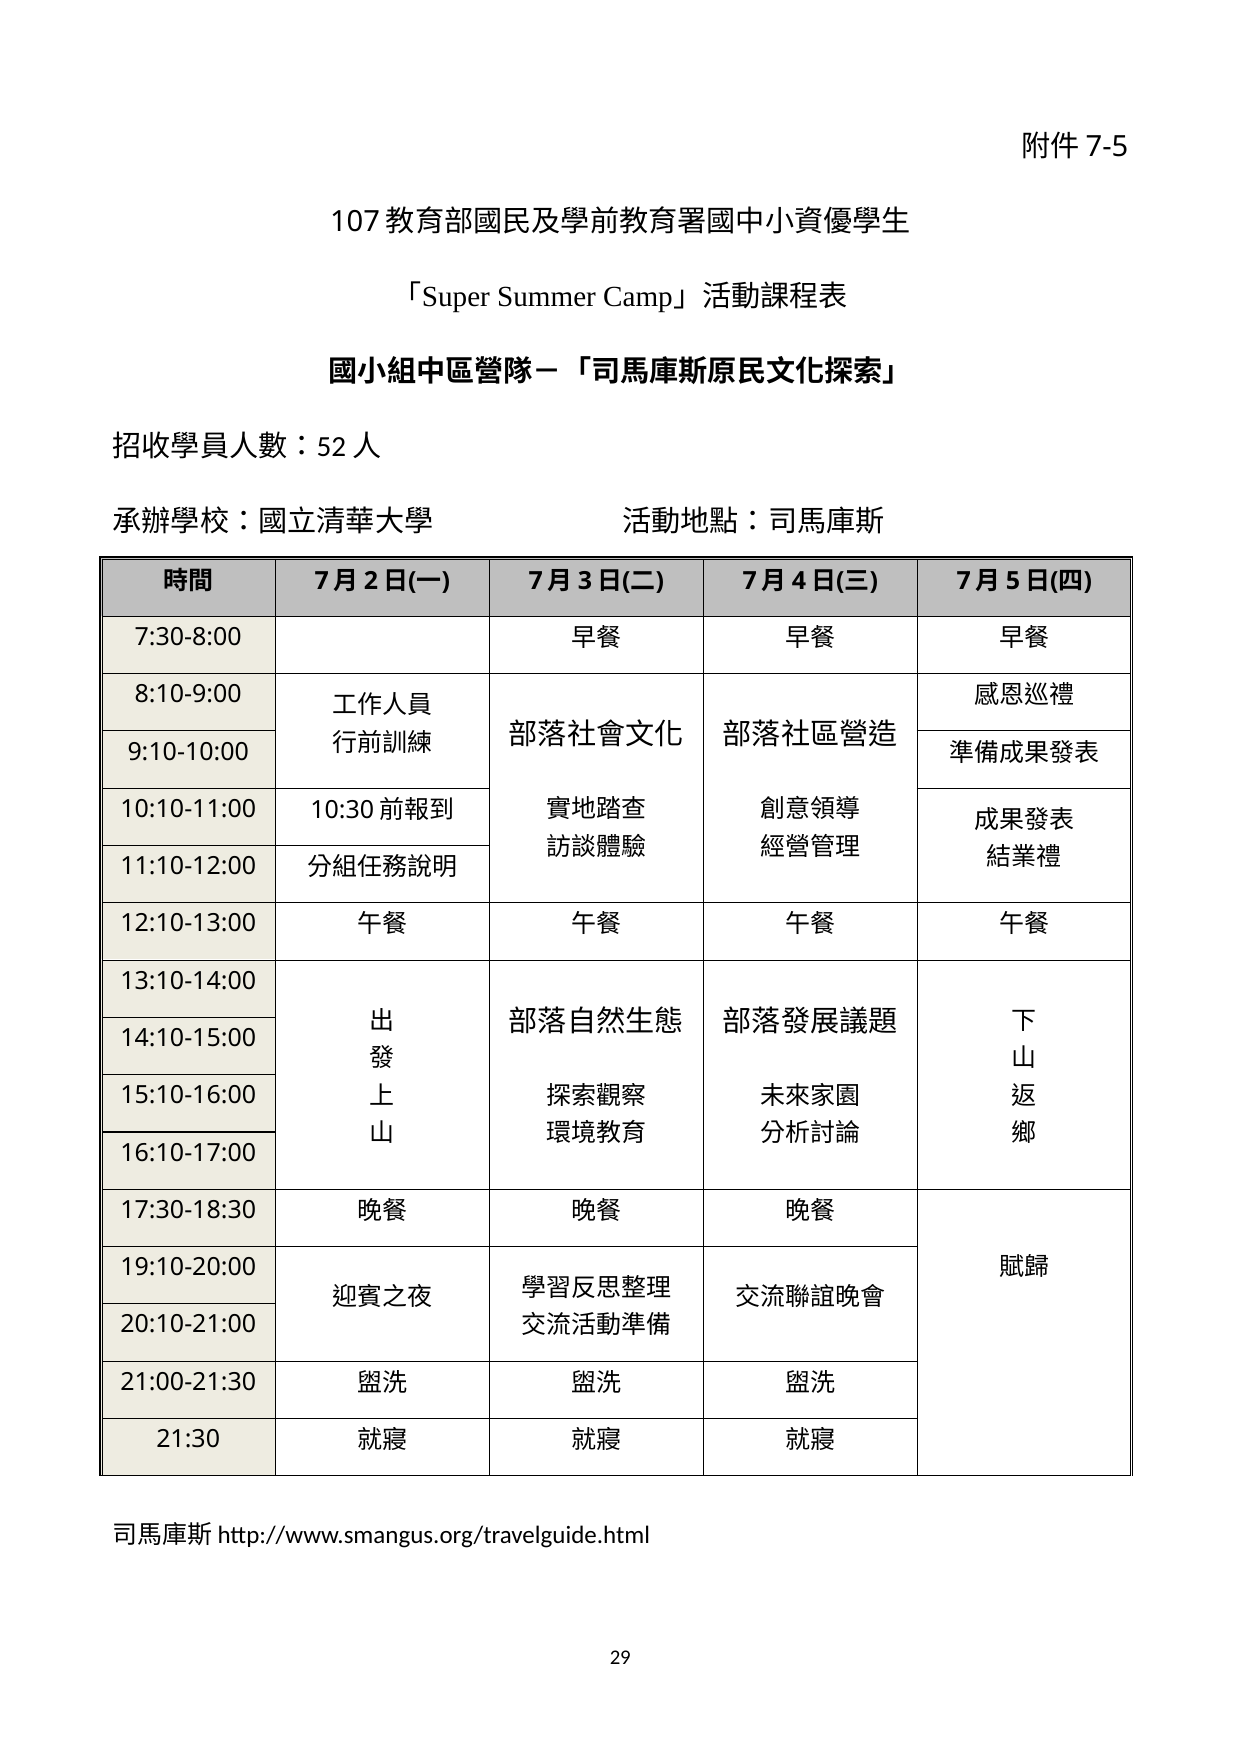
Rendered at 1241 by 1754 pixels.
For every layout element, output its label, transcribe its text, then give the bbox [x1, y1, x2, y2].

table_cell 晚餐 [490, 1190, 703, 1246]
table_header 7月2日(一) [276, 560, 489, 616]
table_cell 早餐 [704, 617, 917, 673]
table_cell 感恩巡禮 [918, 674, 1130, 730]
table_cell 早餐 [918, 617, 1130, 673]
table_cell 部落社區營造 創意領導 經營管理 [704, 674, 917, 902]
table_cell 午餐 [276, 903, 489, 959]
table_cell 20:10-21:00 [103, 1304, 275, 1361]
table_cell 準備成果發表 [918, 731, 1130, 788]
table_cell 分組任務說明 [276, 846, 489, 902]
text 司馬庫斯http://www.smangus.org/travelguide.html [112, 1514, 1128, 1551]
table_cell 12:10-13:00 [103, 903, 275, 959]
table_cell 13:10-14:00 [103, 961, 275, 1017]
table_cell 午餐 [490, 903, 703, 959]
table_cell 交流聯誼晚會 [704, 1247, 917, 1361]
table_cell 盥洗 [490, 1362, 703, 1418]
text 附件7-5 [112, 106, 1128, 181]
table_cell 15:10-16:00 [103, 1075, 275, 1131]
text 107教育部國民及學前教育署國中小資優學生 [112, 181, 1128, 256]
table_header 7月4日(三) [704, 560, 917, 616]
table_header 7月3日(二) [490, 560, 703, 616]
table_cell [276, 617, 489, 673]
table_header 7月5日(四) [918, 560, 1130, 616]
text 承辦學校：國立清華大學 活動地點：司馬庫斯 [112, 481, 1128, 556]
table_cell 10:10-11:00 [103, 789, 275, 845]
table_cell 8:10-9:00 [103, 674, 275, 730]
table_cell 工作人員 行前訓練 [276, 674, 489, 788]
table_cell 成果發表 結業禮 [918, 789, 1130, 902]
table_cell 就寢 [490, 1419, 703, 1475]
text 招收學員人數：52人 [112, 406, 1128, 481]
table_cell 午餐 [918, 903, 1130, 959]
text 國小組中區營隊－「司馬庫斯原民文化探索」 [112, 331, 1128, 406]
table_cell 21:30 [103, 1419, 275, 1475]
table_cell 16:10-17:00 [103, 1133, 275, 1189]
table_cell 賦歸 [918, 1190, 1130, 1475]
table_cell 晚餐 [276, 1190, 489, 1246]
table_cell 部落發展議題 未來家園 分析討論 [704, 961, 917, 1189]
table_cell 9:10-10:00 [103, 731, 275, 788]
table_cell 盥洗 [704, 1362, 917, 1418]
text 「Super Summer Camp」活動課程表 [112, 256, 1128, 331]
table_cell 早餐 [490, 617, 703, 673]
table_cell 迎賓之夜 [276, 1247, 489, 1361]
table_cell 10:30前報到 [276, 789, 489, 845]
table_cell 學習反思整理 交流活動準備 [490, 1247, 703, 1361]
table_cell 部落社會文化 實地踏查 訪談體驗 [490, 674, 703, 902]
table_cell 出 發 上 山 [276, 961, 489, 1189]
table_header 時間 [103, 560, 275, 616]
table_cell 部落自然生態 探索觀察 環境教育 [490, 961, 703, 1189]
table_cell 晚餐 [704, 1190, 917, 1246]
table_cell 7:30-8:00 [103, 617, 275, 673]
table_cell 就寢 [276, 1419, 489, 1475]
table_cell 盥洗 [276, 1362, 489, 1418]
table_cell 17:30-18:30 [103, 1190, 275, 1246]
table_cell 19:10-20:00 [103, 1247, 275, 1303]
table_cell 11:10-12:00 [103, 846, 275, 902]
table_cell 就寢 [704, 1419, 917, 1475]
table_cell 14:10-15:00 [103, 1018, 275, 1074]
table_cell 下 山 返 鄉 [918, 961, 1130, 1189]
table_cell 午餐 [704, 903, 917, 959]
table_cell 21:00-21:30 [103, 1362, 275, 1418]
